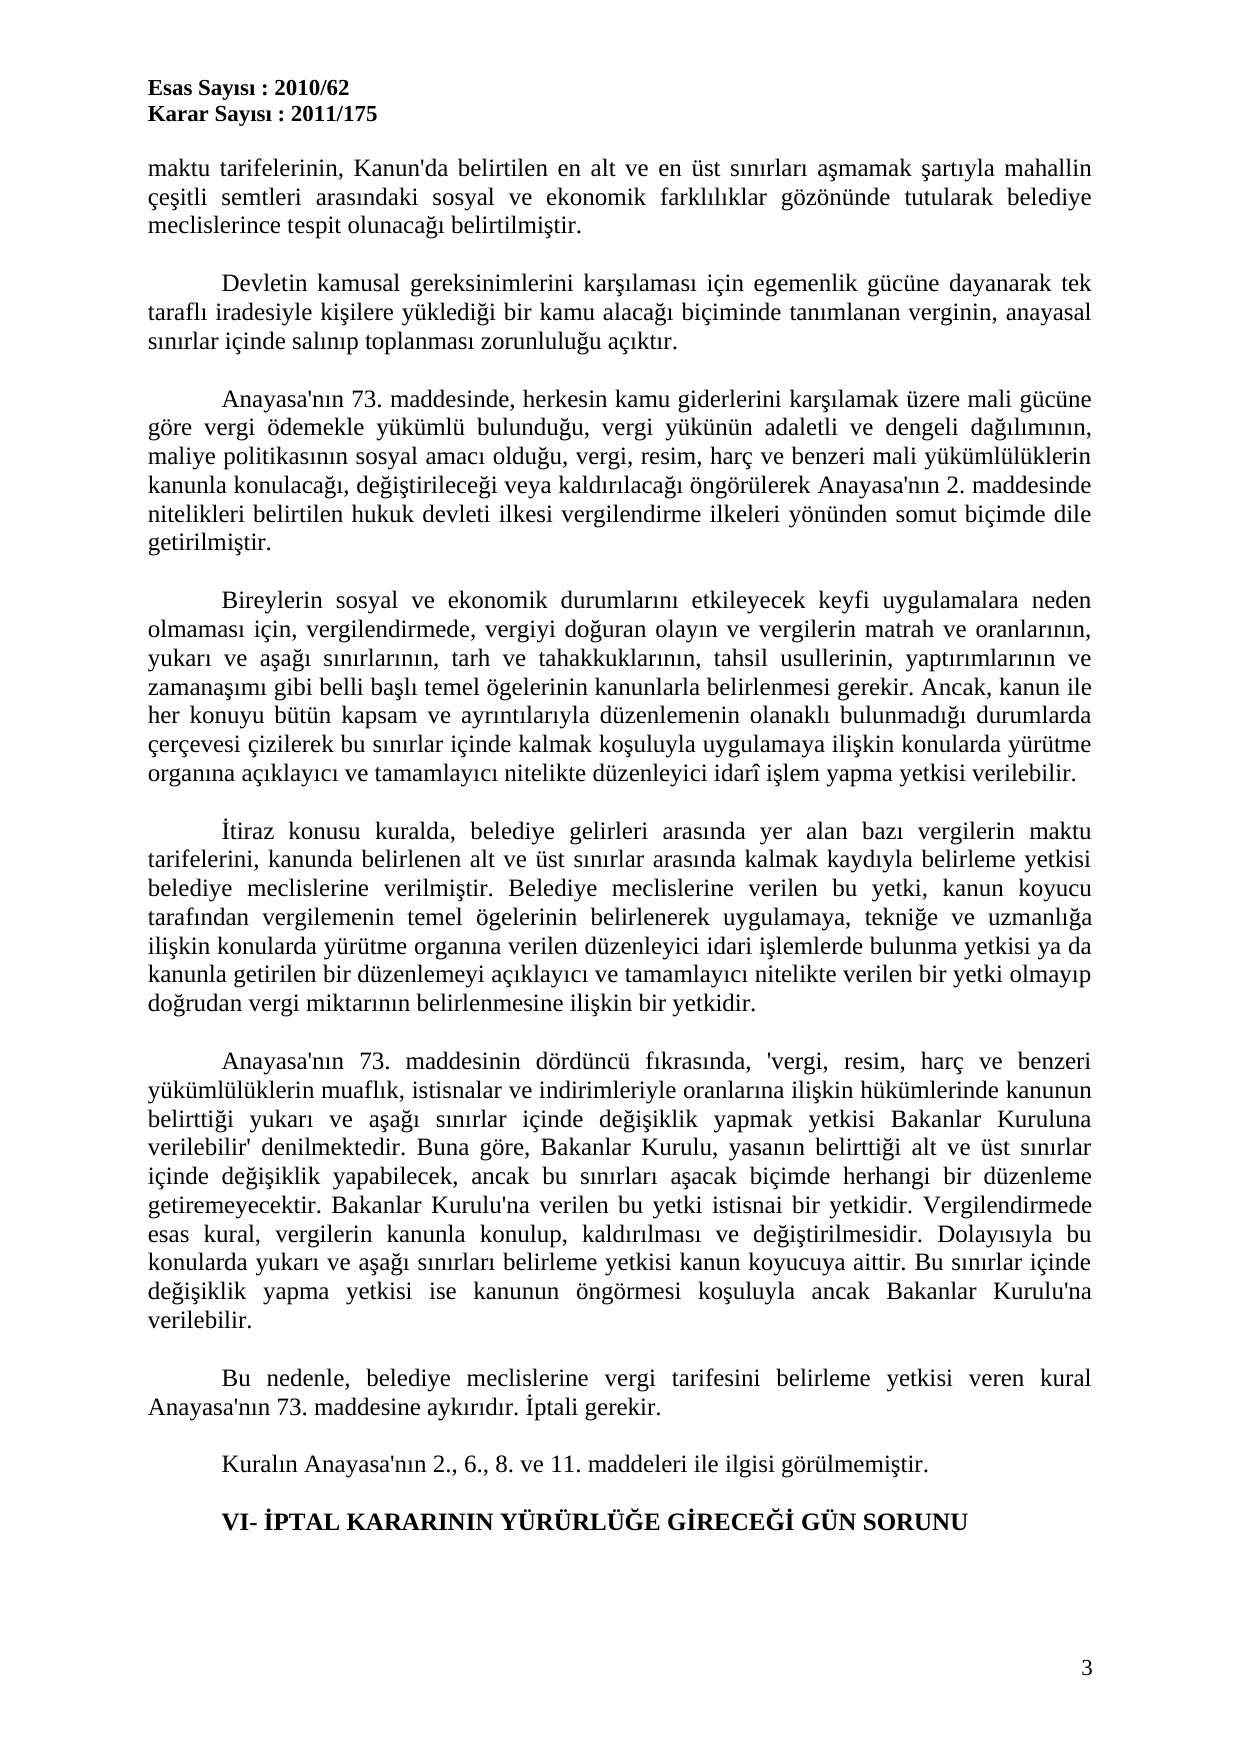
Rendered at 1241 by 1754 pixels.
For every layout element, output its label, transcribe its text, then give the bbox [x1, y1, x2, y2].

text Bireylerin sosyal ve ekonomik durumlarını etkileyecek keyfi uygulamalara neden olmaması için, vergilendirmede, vergiyi doğuran olayın ve vergilerin matrah ve oranlarının, yukarı ve aşağı sınırlarının, tarh ve tahakkuklarının, tahsil usullerinin, yaptırımlarının ve zamanaşımı gibi belli başlı temel ögelerinin kanunlarla belirlenmesi gerekir. Ancak, kanun ile her konuyu bütün kapsam ve ayrıntılarıyla düzenlemenin olanaklı bulunmadığı durumlarda çerçevesi çizilerek bu sınırlar içinde kalmak koşuluyla uygulamaya ilişkin konularda yürütme organına açıklayıcı ve tamamlayıcı nitelikte düzenleyici idarî işlem yapma yetkisi verilebilir. [148, 585, 1093, 787]
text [148, 153, 1093, 239]
text Anayasa'nın 73. maddesinin dördüncü fıkrasında, 'vergi, resim, harç ve benzeri yükümlülüklerin muaflık, istisnalar ve indirimleriyle oranlarına ilişkin hükümlerinde kanunun belirttiği yukarı ve aşağı sınırlar içinde değişiklik yapmak yetkisi Bakanlar Kuruluna verilebilir' denilmektedir. Buna göre, Bakanlar Kurulu, yasanın belirttiği alt ve üst sınırlar içinde değişiklik yapabilecek, ancak bu sınırları aşacak biçimde herhangi bir düzenleme getiremeyecektir. Bakanlar Kurulu'na verilen bu yetki istisnai bir yetkidir. Vergilendirmede esas kural, vergilerin kanunla konulup, kaldırılması ve değiştirilmesidir. Dolayısıyla bu konularda yukarı ve aşağı sınırları belirleme yetkisi kanun koyucuya aittir. Bu sınırlar içinde değişiklik yapma yetkisi ise kanunun öngörmesi koşuluyla ancak Bakanlar Kurulu'na verilebilir. [148, 1046, 1093, 1334]
text Devletin kamusal gereksinimlerini karşılaması için egemenlik gücüne dayanarak tek taraflı iradesiyle kişilere yüklediği bir kamu alacağı biçiminde tanımlanan verginin, anayasal sınırlar içinde salınıp toplanması zorunluluğu açıktır. [148, 268, 1093, 354]
text VI- İPTAL KARARININ YÜRÜRLÜĞE GİRECEĞİ GÜN SORUNU [148, 1507, 1093, 1536]
text Bu nedenle, belediye meclislerine vergi tarifesini belirleme yetkisi veren kural Anayasa'nın 73. maddesine aykırıdır. İptali gerekir. [148, 1363, 1093, 1420]
text Kuralın Anayasa'nın 2., 6., 8. ve 11. maddeleri ile ilgisi görülmemiştir. [148, 1449, 1093, 1478]
text Anayasa'nın 73. maddesinde, herkesin kamu giderlerini karşılamak üzere mali gücüne göre vergi ödemekle yükümlü bulunduğu, vergi yükünün adaletli ve dengeli dağılımının, maliye politikasının sosyal amacı olduğu, vergi, resim, harç ve benzeri mali yükümlülüklerin kanunla konulacağı, değiştirileceği veya kaldırılacağı öngörülerek Anayasa'nın 2. maddesinde nitelikleri belirtilen hukuk devleti ilkesi vergilendirme ilkeleri yönünden somut biçimde dile getirilmiştir. [148, 384, 1093, 556]
text İtiraz konusu kuralda, belediye gelirleri arasında yer alan bazı vergilerin maktu tarifelerini, kanunda belirlenen alt ve üst sınırlar arasında kalmak kaydıyla belirleme yetkisi belediye meclislerine verilmiştir. Belediye meclislerine verilen bu yetki, kanun koyucu tarafından vergilemenin temel ögelerinin belirlenerek uygulamaya, tekniğe ve uzmanlığa ilişkin konularda yürütme organına verilen düzenleyici idari işlemlerde bulunma yetkisi ya da kanunla getirilen bir düzenlemeyi açıklayıcı ve tamamlayıcı nitelikte verilen bir yetki olmayıp doğrudan vergi miktarının belirlenmesine ilişkin bir yetkidir. [148, 816, 1093, 1017]
